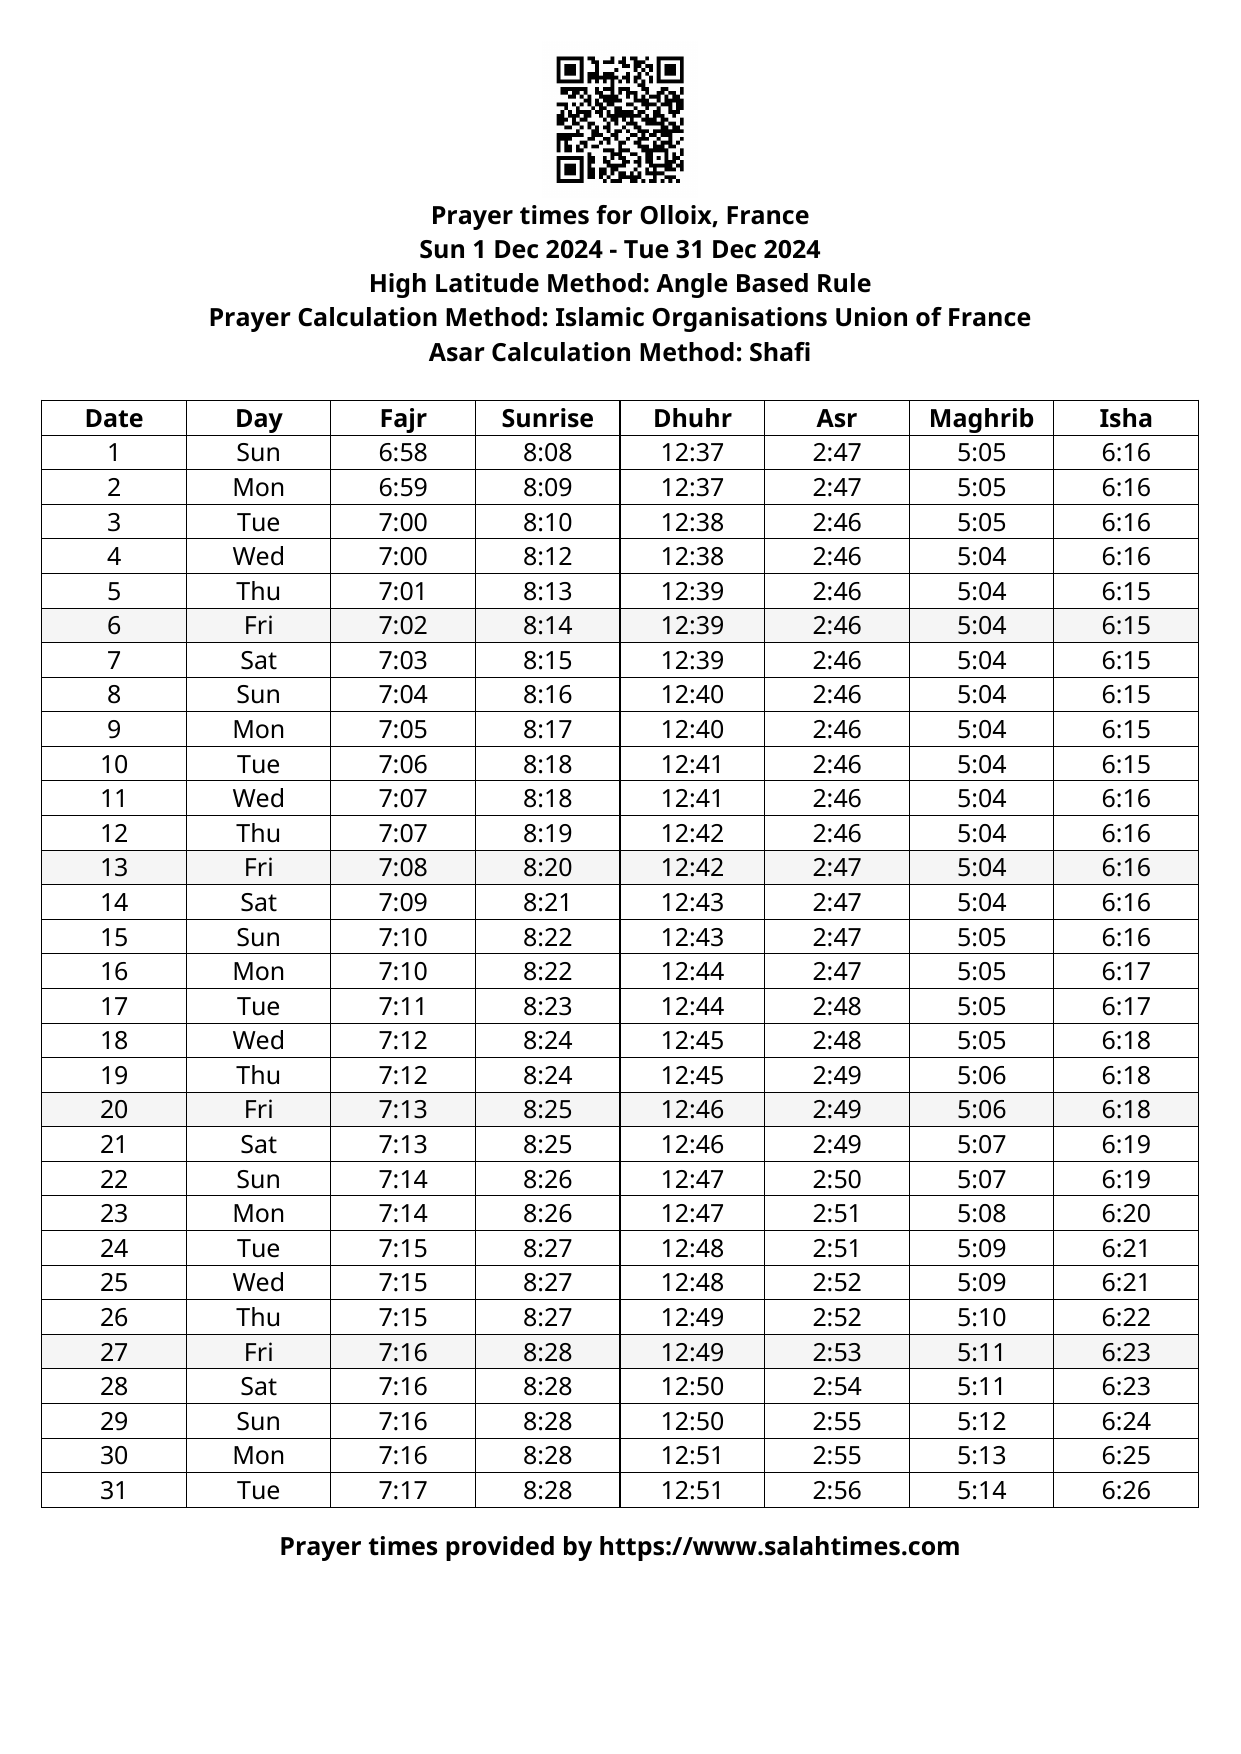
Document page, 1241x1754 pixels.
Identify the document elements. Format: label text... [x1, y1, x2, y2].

table_cell 5:06 [910, 1058, 1053, 1092]
table_header Maghrib [910, 401, 1053, 434]
table_cell 30 [42, 1439, 186, 1472]
text High Latitude Method: Angle Based Rule [42, 266, 1198, 300]
table_cell 2:46 [765, 643, 909, 677]
table_cell 8:15 [476, 643, 619, 677]
table_cell 6:25 [1054, 1439, 1198, 1472]
table_cell 2:50 [765, 1162, 909, 1195]
table_cell 7:17 [331, 1473, 475, 1507]
table_cell 12:49 [621, 1300, 764, 1334]
table_cell 6:19 [1054, 1162, 1198, 1195]
table_cell 2:49 [765, 1058, 909, 1092]
table_cell 7:11 [331, 989, 475, 1022]
table_cell 2:52 [765, 1266, 909, 1299]
table_cell 8:13 [476, 574, 619, 607]
table_cell 5:04 [910, 609, 1053, 642]
table_cell 2:47 [765, 436, 909, 469]
table_cell Mon [187, 1439, 330, 1472]
table_cell 25 [42, 1266, 186, 1299]
table_cell 7:15 [331, 1300, 475, 1334]
table_cell 8:24 [476, 1058, 619, 1092]
table_cell 6:15 [1054, 747, 1198, 780]
table_cell 5:05 [910, 920, 1053, 953]
table_cell 6:23 [1054, 1335, 1198, 1368]
table_cell Thu [187, 1300, 330, 1334]
table_cell 5:04 [910, 851, 1053, 884]
table_cell 8:28 [476, 1369, 619, 1403]
table_cell 8:26 [476, 1196, 619, 1230]
table_cell 8:23 [476, 989, 619, 1022]
table_cell Thu [187, 1058, 330, 1092]
table_cell 7:15 [331, 1266, 475, 1299]
table_cell 8:26 [476, 1162, 619, 1195]
table_cell 7:10 [331, 920, 475, 953]
table_cell 6:22 [1054, 1300, 1198, 1334]
table_header Day [187, 401, 330, 434]
table_cell 8:16 [476, 678, 619, 711]
table_cell 12:50 [621, 1404, 764, 1437]
table_cell 7:12 [331, 1024, 475, 1057]
table_cell 8:28 [476, 1473, 619, 1507]
table_cell 6:15 [1054, 678, 1198, 711]
table_cell 13 [42, 851, 186, 884]
table_cell Sun [187, 1404, 330, 1437]
table_cell 6:16 [1054, 505, 1198, 538]
table_cell 12:46 [621, 1127, 764, 1161]
table_cell 7:00 [331, 505, 475, 538]
table_cell 7:07 [331, 816, 475, 849]
table_cell 7:00 [331, 539, 475, 573]
table_cell 5:05 [910, 470, 1053, 504]
table_cell 12:48 [621, 1231, 764, 1264]
table_cell 12:41 [621, 747, 764, 780]
table_cell 5:04 [910, 781, 1053, 815]
table_cell 7:07 [331, 781, 475, 815]
table_cell 3 [42, 505, 186, 538]
table_cell 5:05 [910, 1024, 1053, 1057]
table_cell Sun [187, 678, 330, 711]
table_cell 12:42 [621, 816, 764, 849]
table_cell Tue [187, 505, 330, 538]
table_cell 7 [42, 643, 186, 677]
table_cell 2:47 [765, 851, 909, 884]
table_cell 2:47 [765, 470, 909, 504]
table_cell 8:28 [476, 1335, 619, 1368]
table_cell 7:05 [331, 712, 475, 746]
table_cell 5:13 [910, 1439, 1053, 1472]
table_cell 6:15 [1054, 712, 1198, 746]
table_cell Wed [187, 1024, 330, 1057]
table_cell 2:47 [765, 885, 909, 919]
table_cell 8:24 [476, 1024, 619, 1057]
table_cell 2:46 [765, 574, 909, 607]
text Prayer times provided by https://www.salahtimes.com [42, 1528, 1198, 1563]
table_cell 28 [42, 1369, 186, 1403]
table_cell 7:16 [331, 1335, 475, 1368]
table_cell 12:45 [621, 1024, 764, 1057]
table_cell 26 [42, 1300, 186, 1334]
table_cell 2:53 [765, 1335, 909, 1368]
table_cell 8:18 [476, 747, 619, 780]
table_cell 12:47 [621, 1196, 764, 1230]
table_cell 5:14 [910, 1473, 1053, 1507]
table_cell Sun [187, 920, 330, 953]
table_cell 2:46 [765, 539, 909, 573]
table_cell 12:51 [621, 1473, 764, 1507]
table_cell 8:22 [476, 954, 619, 988]
table_cell 8:18 [476, 781, 619, 815]
table_cell 12:43 [621, 920, 764, 953]
table_cell 7:10 [331, 954, 475, 988]
table_cell 12:49 [621, 1335, 764, 1368]
table_cell 24 [42, 1231, 186, 1264]
table_cell 6:15 [1054, 643, 1198, 677]
table_cell 5:07 [910, 1162, 1053, 1195]
table_cell 12:40 [621, 678, 764, 711]
table_cell 2:56 [765, 1473, 909, 1507]
table_cell 12 [42, 816, 186, 849]
table_cell 2:46 [765, 747, 909, 780]
table_cell 6:18 [1054, 1058, 1198, 1092]
table_cell 8:21 [476, 885, 619, 919]
table_cell 22 [42, 1162, 186, 1195]
table_cell 2:48 [765, 1024, 909, 1057]
table_cell 12:44 [621, 954, 764, 988]
table_cell 6:16 [1054, 781, 1198, 815]
table_cell 6:16 [1054, 436, 1198, 469]
table_cell 12:50 [621, 1369, 764, 1403]
table_cell 8:25 [476, 1127, 619, 1161]
table_cell 7:13 [331, 1093, 475, 1126]
table_cell 12:48 [621, 1266, 764, 1299]
table_cell 8:27 [476, 1266, 619, 1299]
table_cell 6:15 [1054, 574, 1198, 607]
table_cell 5:05 [910, 954, 1053, 988]
table_cell 7:08 [331, 851, 475, 884]
table_cell 7:01 [331, 574, 475, 607]
table_cell 2 [42, 470, 186, 504]
table_cell 5:08 [910, 1196, 1053, 1230]
table_cell Sat [187, 1127, 330, 1161]
table_cell 5:05 [910, 436, 1053, 469]
table_cell 2:47 [765, 920, 909, 953]
table_cell 7:04 [331, 678, 475, 711]
table_cell 7:13 [331, 1127, 475, 1161]
table_cell 5:12 [910, 1404, 1053, 1437]
table_cell 8:22 [476, 920, 619, 953]
table_cell Sat [187, 885, 330, 919]
table_cell Mon [187, 1196, 330, 1230]
table_cell 12:46 [621, 1093, 764, 1126]
table_cell Mon [187, 954, 330, 988]
table_cell 6:18 [1054, 1024, 1198, 1057]
table_header Sunrise [476, 401, 619, 434]
table_cell 12:44 [621, 989, 764, 1022]
table_cell 8:20 [476, 851, 619, 884]
table_cell 29 [42, 1404, 186, 1437]
table_cell 7:15 [331, 1231, 475, 1264]
table_cell 18 [42, 1024, 186, 1057]
table_cell 7:16 [331, 1369, 475, 1403]
table_cell 6:20 [1054, 1196, 1198, 1230]
table_cell 5:04 [910, 747, 1053, 780]
table_cell Fri [187, 1335, 330, 1368]
table_cell 6:18 [1054, 1093, 1198, 1126]
table_cell 6 [42, 609, 186, 642]
table_cell 9 [42, 712, 186, 746]
table_cell 6:16 [1054, 851, 1198, 884]
table_cell 5:04 [910, 816, 1053, 849]
table_cell 8:09 [476, 470, 619, 504]
table_cell 8:28 [476, 1404, 619, 1437]
table_cell 6:59 [331, 470, 475, 504]
table_header Isha [1054, 401, 1198, 434]
table_cell 23 [42, 1196, 186, 1230]
table_cell Thu [187, 574, 330, 607]
table_cell 2:49 [765, 1093, 909, 1126]
table_cell 2:46 [765, 609, 909, 642]
table_cell 5:04 [910, 574, 1053, 607]
table_cell 5:04 [910, 712, 1053, 746]
table_cell 2:46 [765, 816, 909, 849]
table_cell 17 [42, 989, 186, 1022]
table_cell 5:05 [910, 505, 1053, 538]
table_cell 8:17 [476, 712, 619, 746]
table_cell 8:27 [476, 1300, 619, 1334]
table_cell 12:38 [621, 539, 764, 573]
table_cell 12:39 [621, 609, 764, 642]
table_cell 12:37 [621, 436, 764, 469]
table_cell 2:46 [765, 505, 909, 538]
table_cell 5:04 [910, 885, 1053, 919]
table_cell 27 [42, 1335, 186, 1368]
table_cell 12:47 [621, 1162, 764, 1195]
picture [542, 41, 699, 198]
table_cell 5:04 [910, 539, 1053, 573]
table_cell 6:21 [1054, 1231, 1198, 1264]
table_cell 6:26 [1054, 1473, 1198, 1507]
table_cell 2:46 [765, 781, 909, 815]
table_cell 10 [42, 747, 186, 780]
table_cell 12:40 [621, 712, 764, 746]
table_cell 7:16 [331, 1439, 475, 1472]
table_cell 14 [42, 885, 186, 919]
table_cell 20 [42, 1093, 186, 1126]
table_cell 8:14 [476, 609, 619, 642]
table_cell 2:54 [765, 1369, 909, 1403]
table_cell 5:09 [910, 1231, 1053, 1264]
table_cell 16 [42, 954, 186, 988]
table_cell 8:27 [476, 1231, 619, 1264]
table_cell 7:03 [331, 643, 475, 677]
table_cell 1 [42, 436, 186, 469]
table_cell 7:14 [331, 1196, 475, 1230]
table_cell 12:41 [621, 781, 764, 815]
table_cell 5:06 [910, 1093, 1053, 1126]
table_header Date [42, 401, 186, 434]
table_cell 12:39 [621, 574, 764, 607]
table_cell 12:42 [621, 851, 764, 884]
table_cell 2:51 [765, 1231, 909, 1264]
table_cell 6:19 [1054, 1127, 1198, 1161]
text Asar Calculation Method: Shafi [42, 334, 1198, 368]
table_cell 5:11 [910, 1369, 1053, 1403]
table_cell Tue [187, 1231, 330, 1264]
table_cell Tue [187, 1473, 330, 1507]
table_cell 7:16 [331, 1404, 475, 1437]
table_cell Fri [187, 609, 330, 642]
table_cell Wed [187, 1266, 330, 1299]
table_cell 6:24 [1054, 1404, 1198, 1437]
table_cell 8:25 [476, 1093, 619, 1126]
table_cell 12:43 [621, 885, 764, 919]
table_cell 8:08 [476, 436, 619, 469]
table_cell 5:04 [910, 643, 1053, 677]
table_cell 6:16 [1054, 470, 1198, 504]
table_cell 6:58 [331, 436, 475, 469]
table_cell Sun [187, 436, 330, 469]
table_cell 8:12 [476, 539, 619, 573]
table_cell 2:55 [765, 1404, 909, 1437]
table_cell Tue [187, 747, 330, 780]
table_cell 5:04 [910, 678, 1053, 711]
table_cell 12:45 [621, 1058, 764, 1092]
text Prayer Calculation Method: Islamic Organisations Union of France [42, 300, 1198, 334]
table_cell 7:09 [331, 885, 475, 919]
table_cell Tue [187, 989, 330, 1022]
table_cell Sat [187, 1369, 330, 1403]
table_cell 2:46 [765, 712, 909, 746]
table_cell 2:46 [765, 678, 909, 711]
table_cell 5 [42, 574, 186, 607]
table_cell 7:02 [331, 609, 475, 642]
table_cell 7:14 [331, 1162, 475, 1195]
table_cell 8:28 [476, 1439, 619, 1472]
table_cell Mon [187, 712, 330, 746]
table_cell Wed [187, 539, 330, 573]
table_cell 5:05 [910, 989, 1053, 1022]
table_cell Thu [187, 816, 330, 849]
table_cell 11 [42, 781, 186, 815]
table_cell 21 [42, 1127, 186, 1161]
table_cell Sun [187, 1162, 330, 1195]
table_cell 19 [42, 1058, 186, 1092]
table_cell 8:19 [476, 816, 619, 849]
table_header Dhuhr [621, 401, 764, 434]
table_cell 6:17 [1054, 989, 1198, 1022]
table_cell 2:51 [765, 1196, 909, 1230]
table_cell 6:15 [1054, 609, 1198, 642]
table_cell Sat [187, 643, 330, 677]
table_cell 6:16 [1054, 920, 1198, 953]
table_cell 6:21 [1054, 1266, 1198, 1299]
table_cell 8:10 [476, 505, 619, 538]
table_header Asr [765, 401, 909, 434]
table_cell 2:49 [765, 1127, 909, 1161]
table_cell 6:17 [1054, 954, 1198, 988]
table_cell 2:52 [765, 1300, 909, 1334]
table_cell Mon [187, 470, 330, 504]
table_cell 5:07 [910, 1127, 1053, 1161]
text Sun 1 Dec 2024 - Tue 31 Dec 2024 [42, 232, 1198, 266]
table_cell 12:39 [621, 643, 764, 677]
table_cell 6:16 [1054, 539, 1198, 573]
table_cell 6:23 [1054, 1369, 1198, 1403]
table_cell 6:16 [1054, 885, 1198, 919]
table_header Fajr [331, 401, 475, 434]
table_cell 8 [42, 678, 186, 711]
table_cell 12:37 [621, 470, 764, 504]
table_cell 12:51 [621, 1439, 764, 1472]
table_cell 2:48 [765, 989, 909, 1022]
table_cell 2:55 [765, 1439, 909, 1472]
table_cell Fri [187, 851, 330, 884]
table_cell 7:12 [331, 1058, 475, 1092]
table_cell 31 [42, 1473, 186, 1507]
table_cell Fri [187, 1093, 330, 1126]
table_cell 5:11 [910, 1335, 1053, 1368]
text Prayer times for Olloix, France [42, 198, 1198, 232]
table_cell 4 [42, 539, 186, 573]
table_cell 6:16 [1054, 816, 1198, 849]
table_cell 5:10 [910, 1300, 1053, 1334]
table_cell 15 [42, 920, 186, 953]
table_cell 2:47 [765, 954, 909, 988]
table_cell 12:38 [621, 505, 764, 538]
table_cell 5:09 [910, 1266, 1053, 1299]
table_cell Wed [187, 781, 330, 815]
table_cell 7:06 [331, 747, 475, 780]
